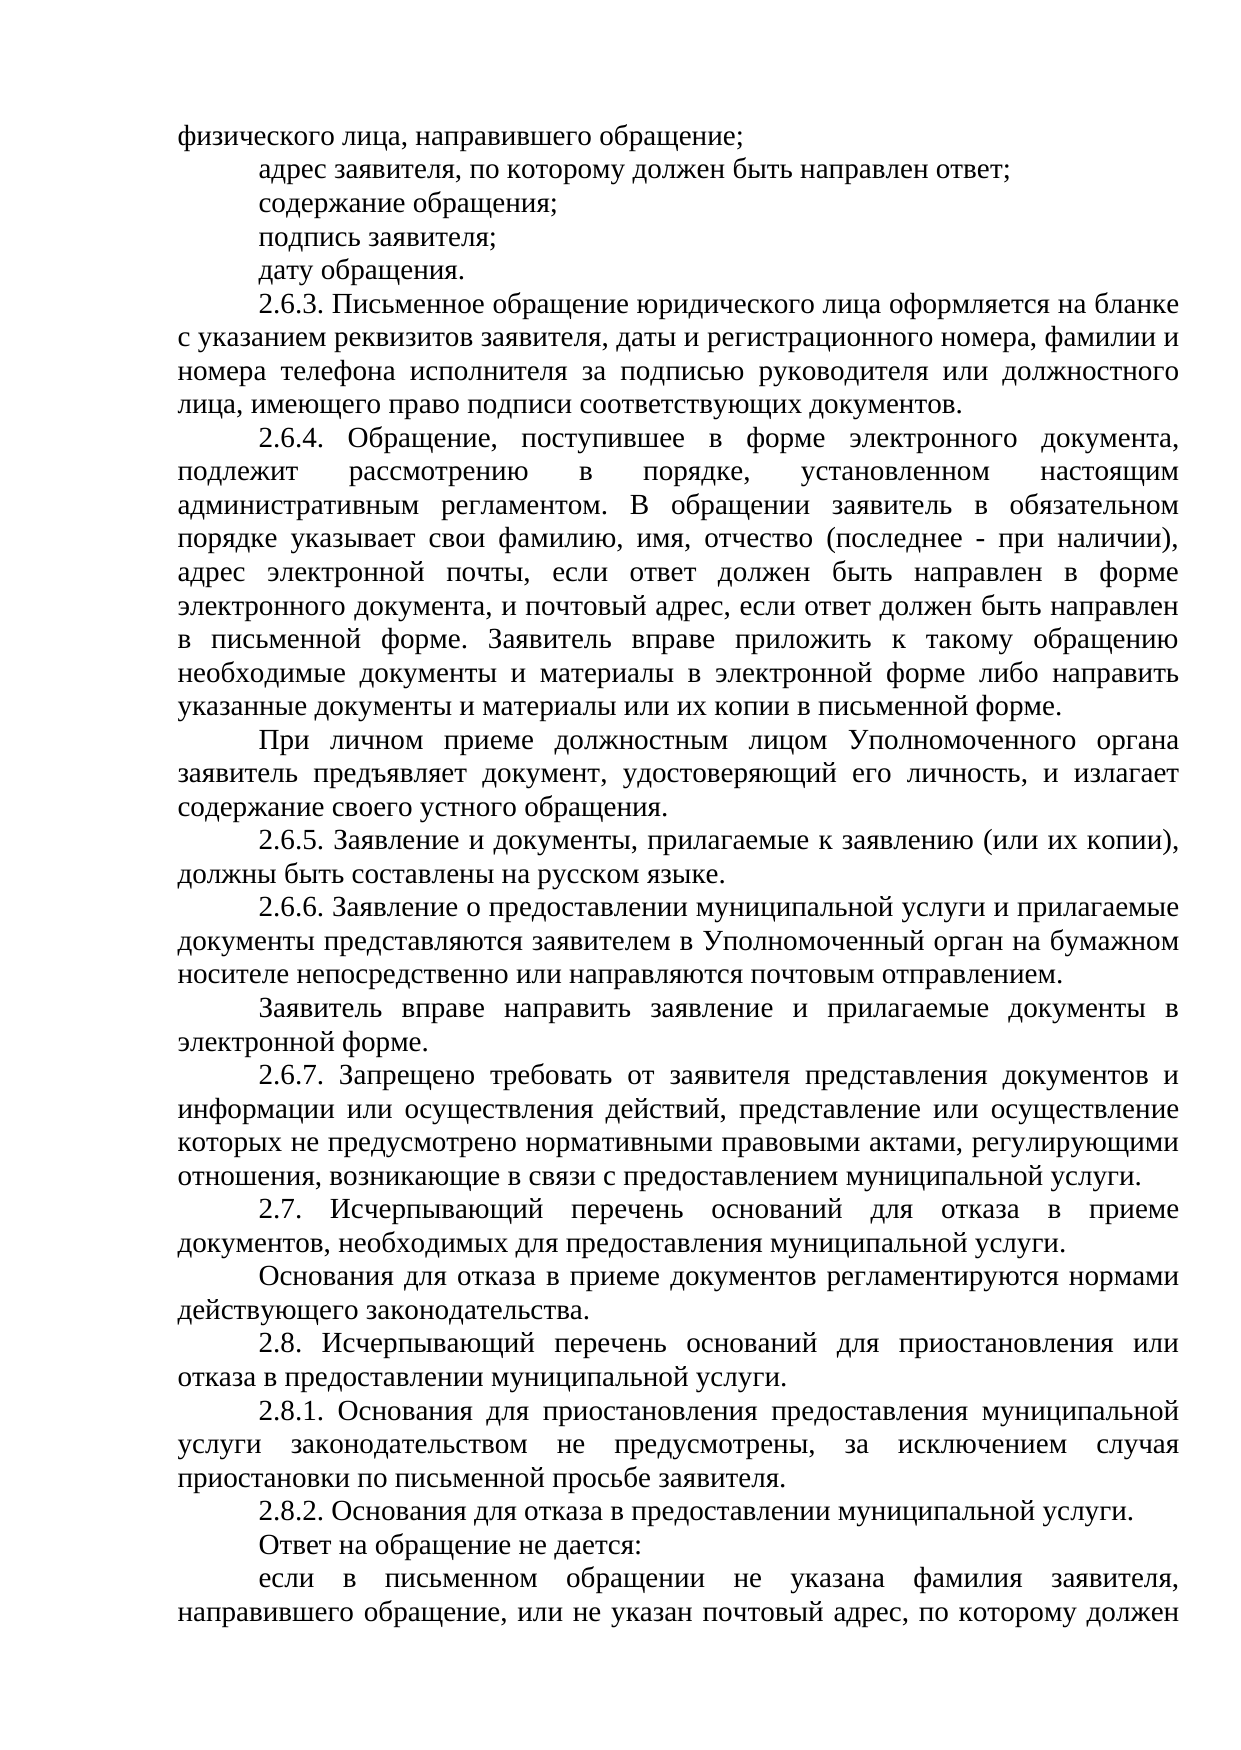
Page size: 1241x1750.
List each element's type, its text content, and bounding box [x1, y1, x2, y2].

text 2.6.7. Запрещено требовать от заявителя представления документов и информации или осуществления действий, представление или осуществление которых не предусмотрено нормативными правовыми актами, регулирующими отношения, возникающие в связи с предоставлением муниципальной услуги. [177, 1057, 1180, 1191]
text подпись заявителя; [177, 219, 1180, 252]
text адрес заявителя, по которому должен быть направлен ответ; [177, 152, 1180, 185]
text 2.8.1. Основания для приостановления предоставления муниципальной услуги законодательством не предусмотрены, за исключением случая приостановки по письменной просьбе заявителя. [177, 1393, 1180, 1493]
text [177, 1560, 1180, 1627]
text 2.7. Исчерпывающий перечень оснований для отказа в приеме документов, необходимых для предоставления муниципальной услуги. [177, 1191, 1180, 1258]
text 2.6.5. Заявление и документы, прилагаемые к заявлению (или их копии), должны быть составлены на русском языке. [177, 822, 1180, 889]
text 2.8. Исчерпывающий перечень оснований для приостановления или отказа в предоставлении муниципальной услуги. [177, 1326, 1180, 1393]
text Ответ на обращение не дается: [177, 1527, 1180, 1560]
text 2.8.2. Основания для отказа в предоставлении муниципальной услуги. [177, 1493, 1180, 1527]
text При личном приеме должностным лицом Уполномоченного органа заявитель предъявляет документ, удостоверяющий его личность, и излагает содержание своего устного обращения. [177, 722, 1180, 822]
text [177, 118, 1180, 152]
text содержание обращения; [177, 185, 1180, 219]
text Основания для отказа в приеме документов регламентируются нормами действующего законодательства. [177, 1258, 1180, 1326]
text 2.6.3. Письменное обращение юридического лица оформляется на бланке с указанием реквизитов заявителя, даты и регистрационного номера, фамилии и номера телефона исполнителя за подписью руководителя или должностного лица, имеющего право подписи соответствующих документов. [177, 286, 1180, 420]
text Заявитель вправе направить заявление и прилагаемые документы в электронной форме. [177, 990, 1180, 1057]
text 2.6.4. Обращение, поступившее в форме электронного документа, подлежит рассмотрению в порядке, установленном настоящим административным регламентом. В обращении заявитель в обязательном порядке указывает свои фамилию, имя, отчество (последнее - при наличии), адрес электронной почты, если ответ должен быть направлен в форме электронного документа, и почтовый адрес, если ответ должен быть направлен в письменной форме. Заявитель вправе приложить к такому обращению необходимые документы и материалы в электронной форме либо направить указанные документы и материалы или их копии в письменной форме. [177, 420, 1180, 722]
text дату обращения. [177, 252, 1180, 286]
text 2.6.6. Заявление о предоставлении муниципальной услуги и прилагаемые документы представляются заявителем в Уполномоченный орган на бумажном носителе непосредственно или направляются почтовым отправлением. [177, 889, 1180, 990]
